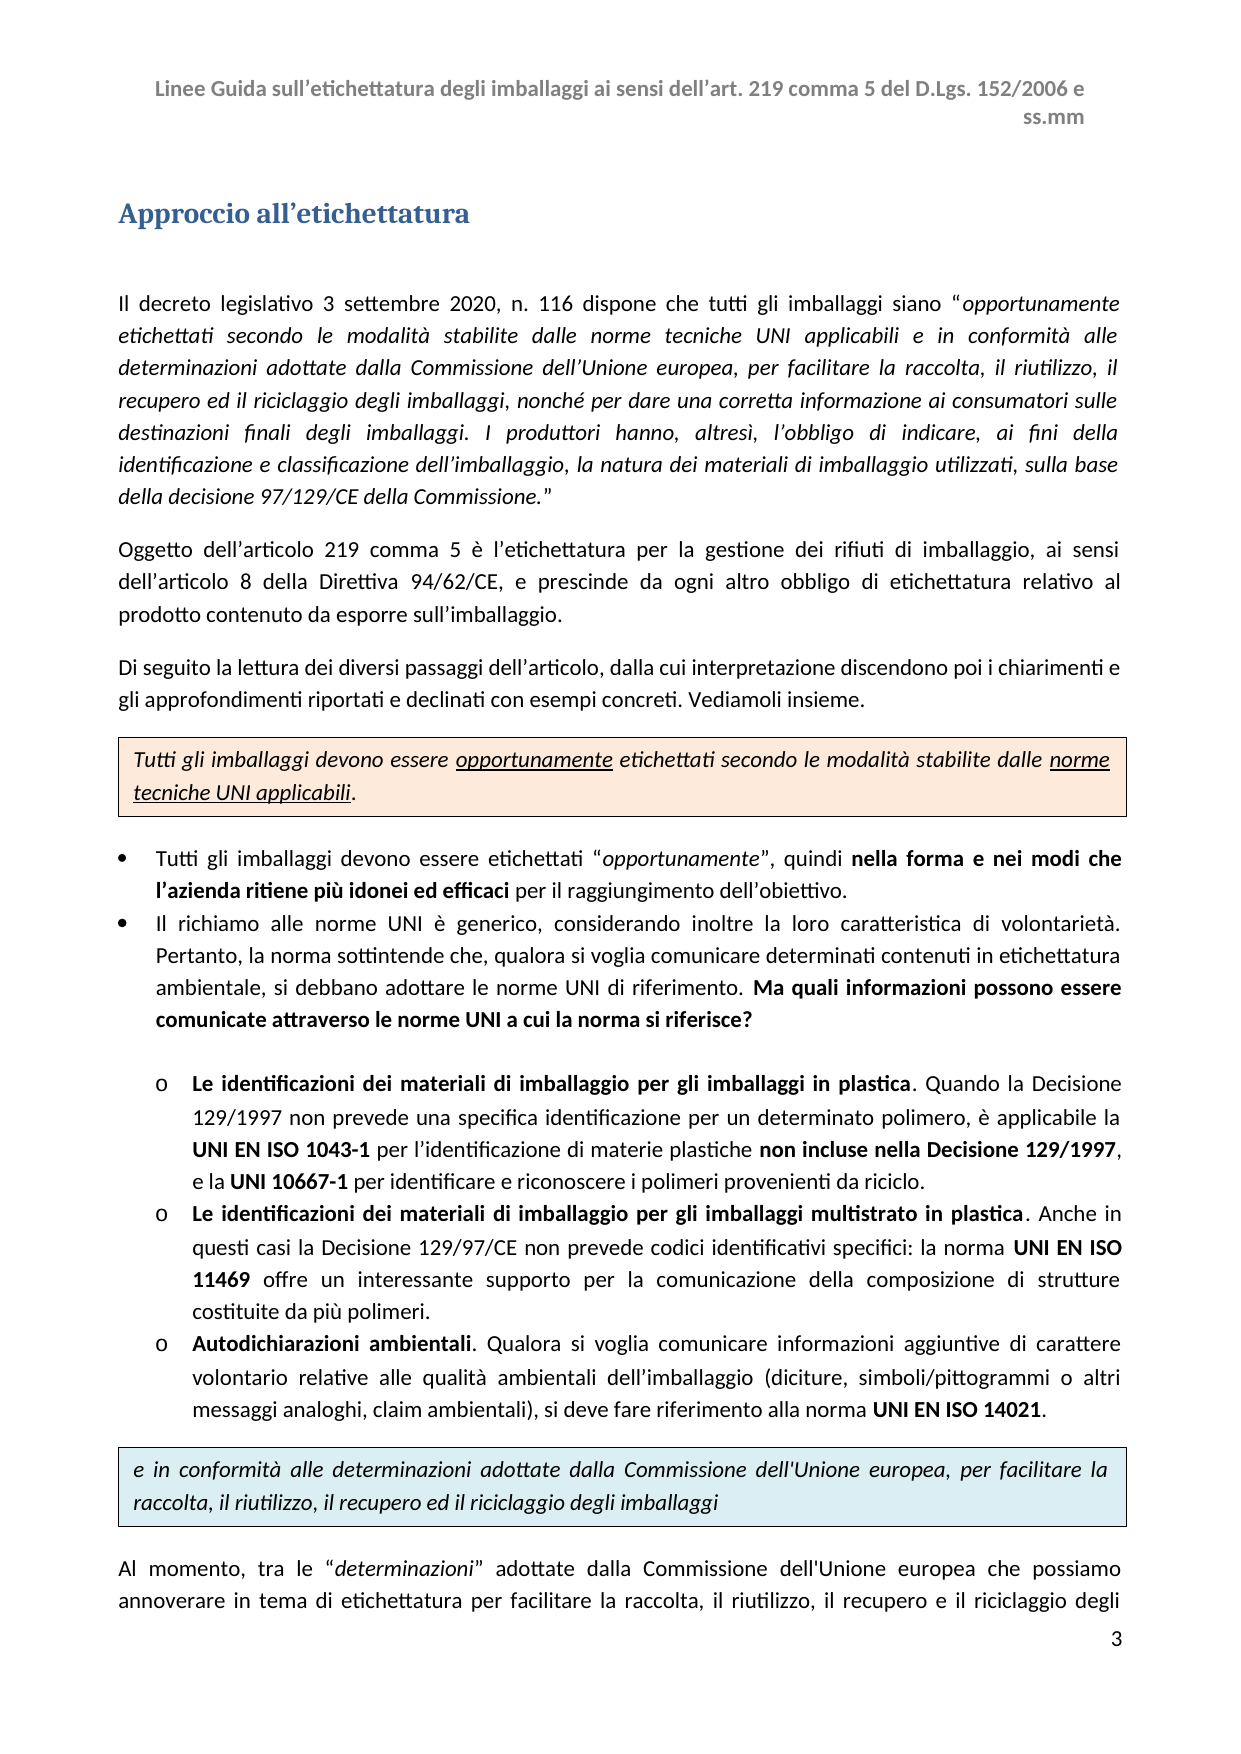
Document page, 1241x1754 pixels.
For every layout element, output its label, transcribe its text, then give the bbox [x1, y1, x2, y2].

list Tutti gli imballaggi devono essere etichettati “opportunamente”, quindi nella forma e nei modi che l’azienda ritiene più idonei ed efficaci per il raggiungimento dell’obiettivo. [118, 844, 1122, 904]
subtitle Approccio all’etichettatura [118, 198, 1122, 231]
text Di seguito la lettura dei diversi passaggi dell’articolo, dalla cui interpretazione discendono poi i chiarimenti e gli approfondimenti riportati e declinati con esempi concreti. Vediamoli insieme. [118, 653, 1122, 713]
list Il richiamo alle norme UNI è generico, considerando inoltre la loro caratteristica di volontarietà. Pertanto, la norma sottintende che, qualora si voglia comunicare determinati contenuti in etichettatura ambientale, si debbano adottare le norme UNI di riferimento. Ma quali informazioni possono essere comunicate attraverso le norme UNI a cui la norma si riferisce? [118, 909, 1122, 1033]
list Le identificazioni dei materiali di imballaggio per gli imballaggi multistrato in plastica. Anche in questi casi la Decisione 129/97/CE non prevede codici identificativi specifici: la norma UNI EN ISO 11469 offre un interessante supporto per la comunicazione della composizione di strutture costituite da più polimeri. [154, 1199, 1122, 1325]
list Autodichiarazioni ambientali. Qualora si voglia comunicare informazioni aggiuntive di carattere volontario relative alle qualità ambientali dell’imballaggio (diciture, simboli/pittogrammi o altri messaggi analoghi, claim ambientali), si deve fare riferimento alla norma UNI EN ISO 14021. [154, 1329, 1122, 1423]
text Oggetto dell’articolo 219 comma 5 è l’etichettatura per la gestione dei rifiuti di imballaggio, ai sensi dell’articolo 8 della Direttiva 94/62/CE, e prescinde da ogni altro obbligo di etichettatura relativo al prodotto contenuto da esporre sull’imballaggio. [118, 535, 1122, 628]
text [118, 1554, 1122, 1614]
text Il decreto legislativo 3 settembre 2020, n. 116 dispone che tutti gli imballaggi siano “opportunamente etichettati secondo le modalità stabilite dalle norme tecniche UNI applicabili e in conformità alle determinazioni adottate dalla Commissione dell’Unione europea, per facilitare la raccolta, il riutilizzo, il recupero ed il riciclaggio degli imballaggi, nonché per dare una corretta informazione ai consumatori sulle destinazioni finali degli imballaggi. I produttori hanno, altresì, l’obbligo di indicare, ai fini della identificazione e classificazione dell’imballaggio, la natura dei materiali di imballaggio utilizzati, sulla base della decisione 97/129/CE della Commissione.” [118, 289, 1122, 510]
list Le identificazioni dei materiali di imballaggio per gli imballaggi in plastica. Quando la Decisione 129/1997 non prevede una specifica identificazione per un determinato polimero, è applicabile la UNI EN ISO 1043-1 per l’identificazione di materie plastiche non incluse nella Decisione 129/1997, e la UNI 10667-1 per identificare e riconoscere i polimeri provenienti da riciclo. [154, 1069, 1122, 1195]
